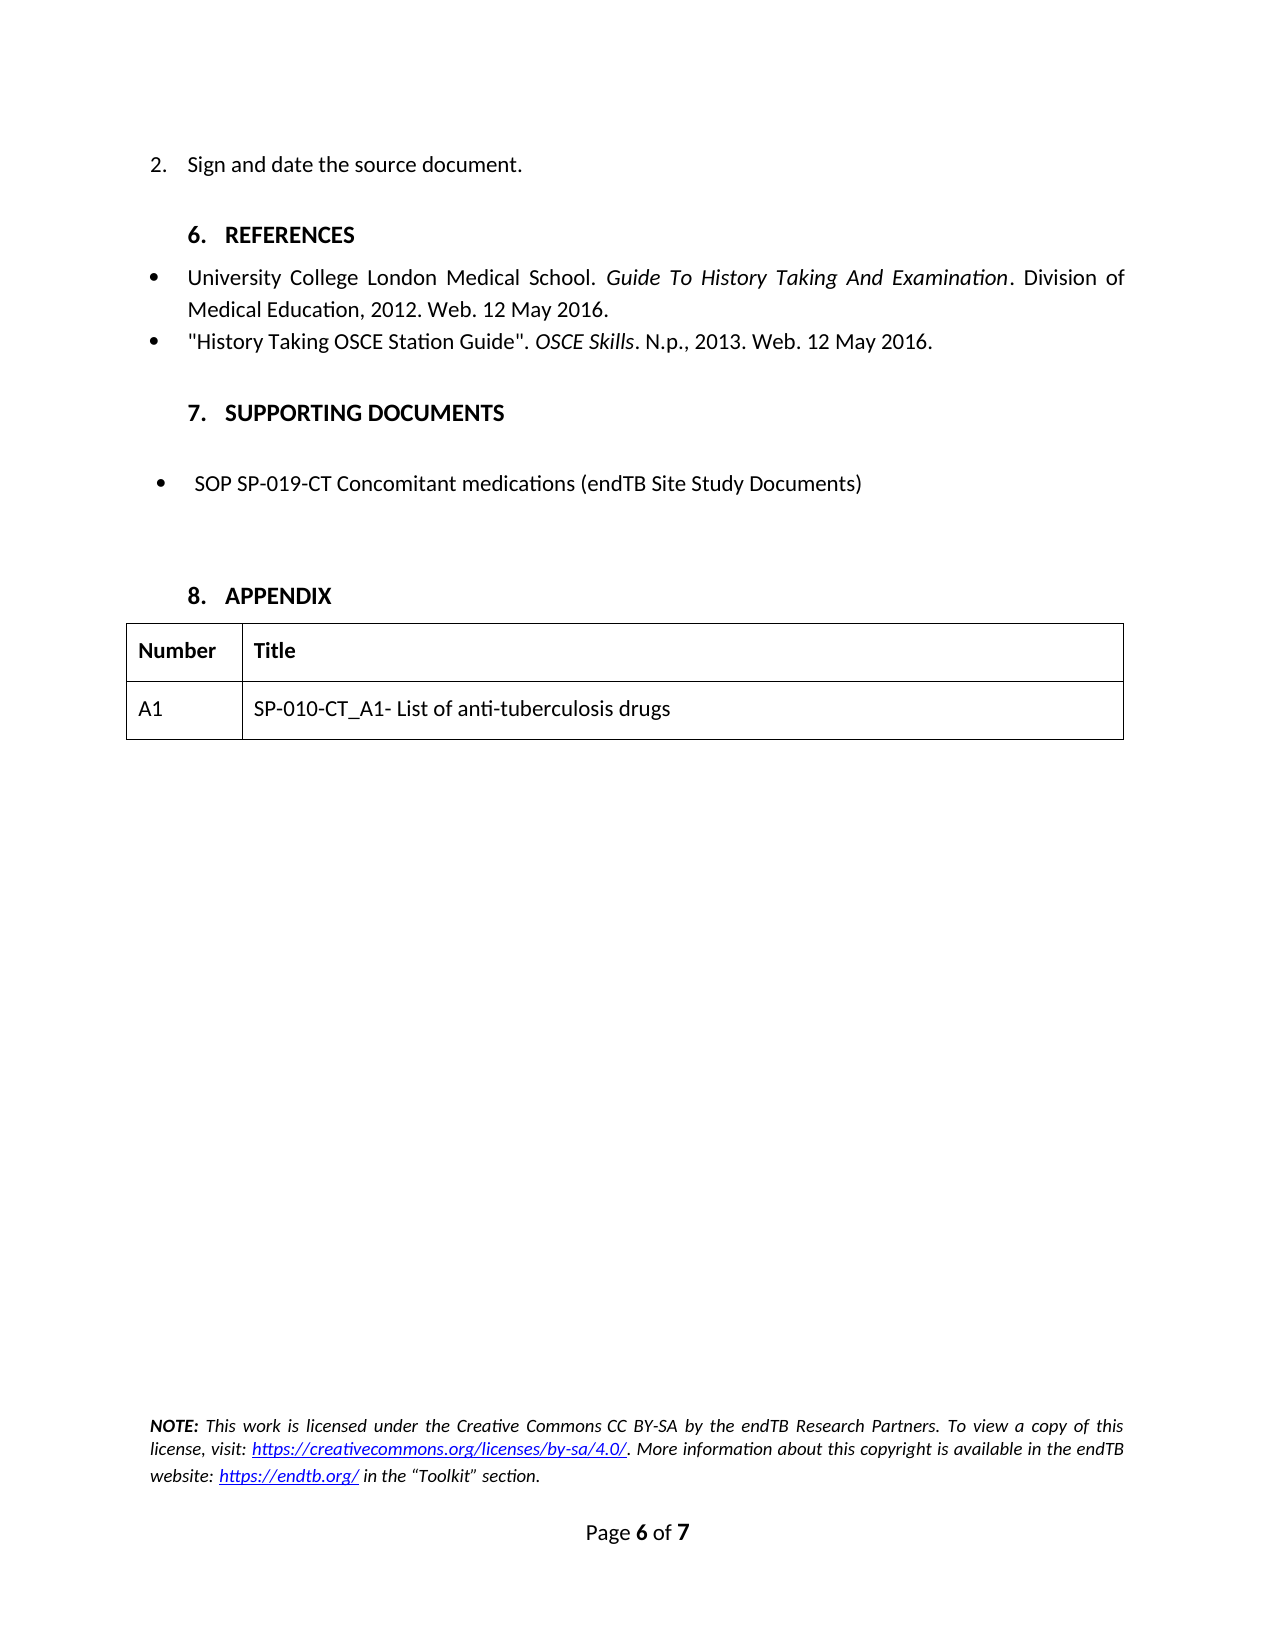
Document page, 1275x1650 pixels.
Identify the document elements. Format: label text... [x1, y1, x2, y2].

table_cell SP-010-CT_A1- List of anti-tuberculosis drugs [243, 682, 1123, 739]
table_header Title [243, 624, 1123, 681]
table_cell A1 [127, 682, 242, 739]
subtitle REFERENCES [187, 220, 1125, 250]
list "History Taking OSCE Station Guide". OSCE Skills. N.p., 2013. Web. 12 May 2016. [150, 327, 1125, 355]
list Sign and date the source document. [150, 150, 1125, 178]
subtitle SUPPORTING DOCUMENTS [187, 397, 1125, 428]
table_header Number [127, 624, 242, 681]
subtitle SOP SP-019-CT Concomitant medications (endTB Site Study Documents) [157, 469, 1125, 498]
list University College London Medical School. Guide To History Taking And Examination. Division of Medical Education, 2012. Web. 12 May 2016. [150, 263, 1125, 323]
subtitle APPENDIX [187, 580, 1125, 610]
